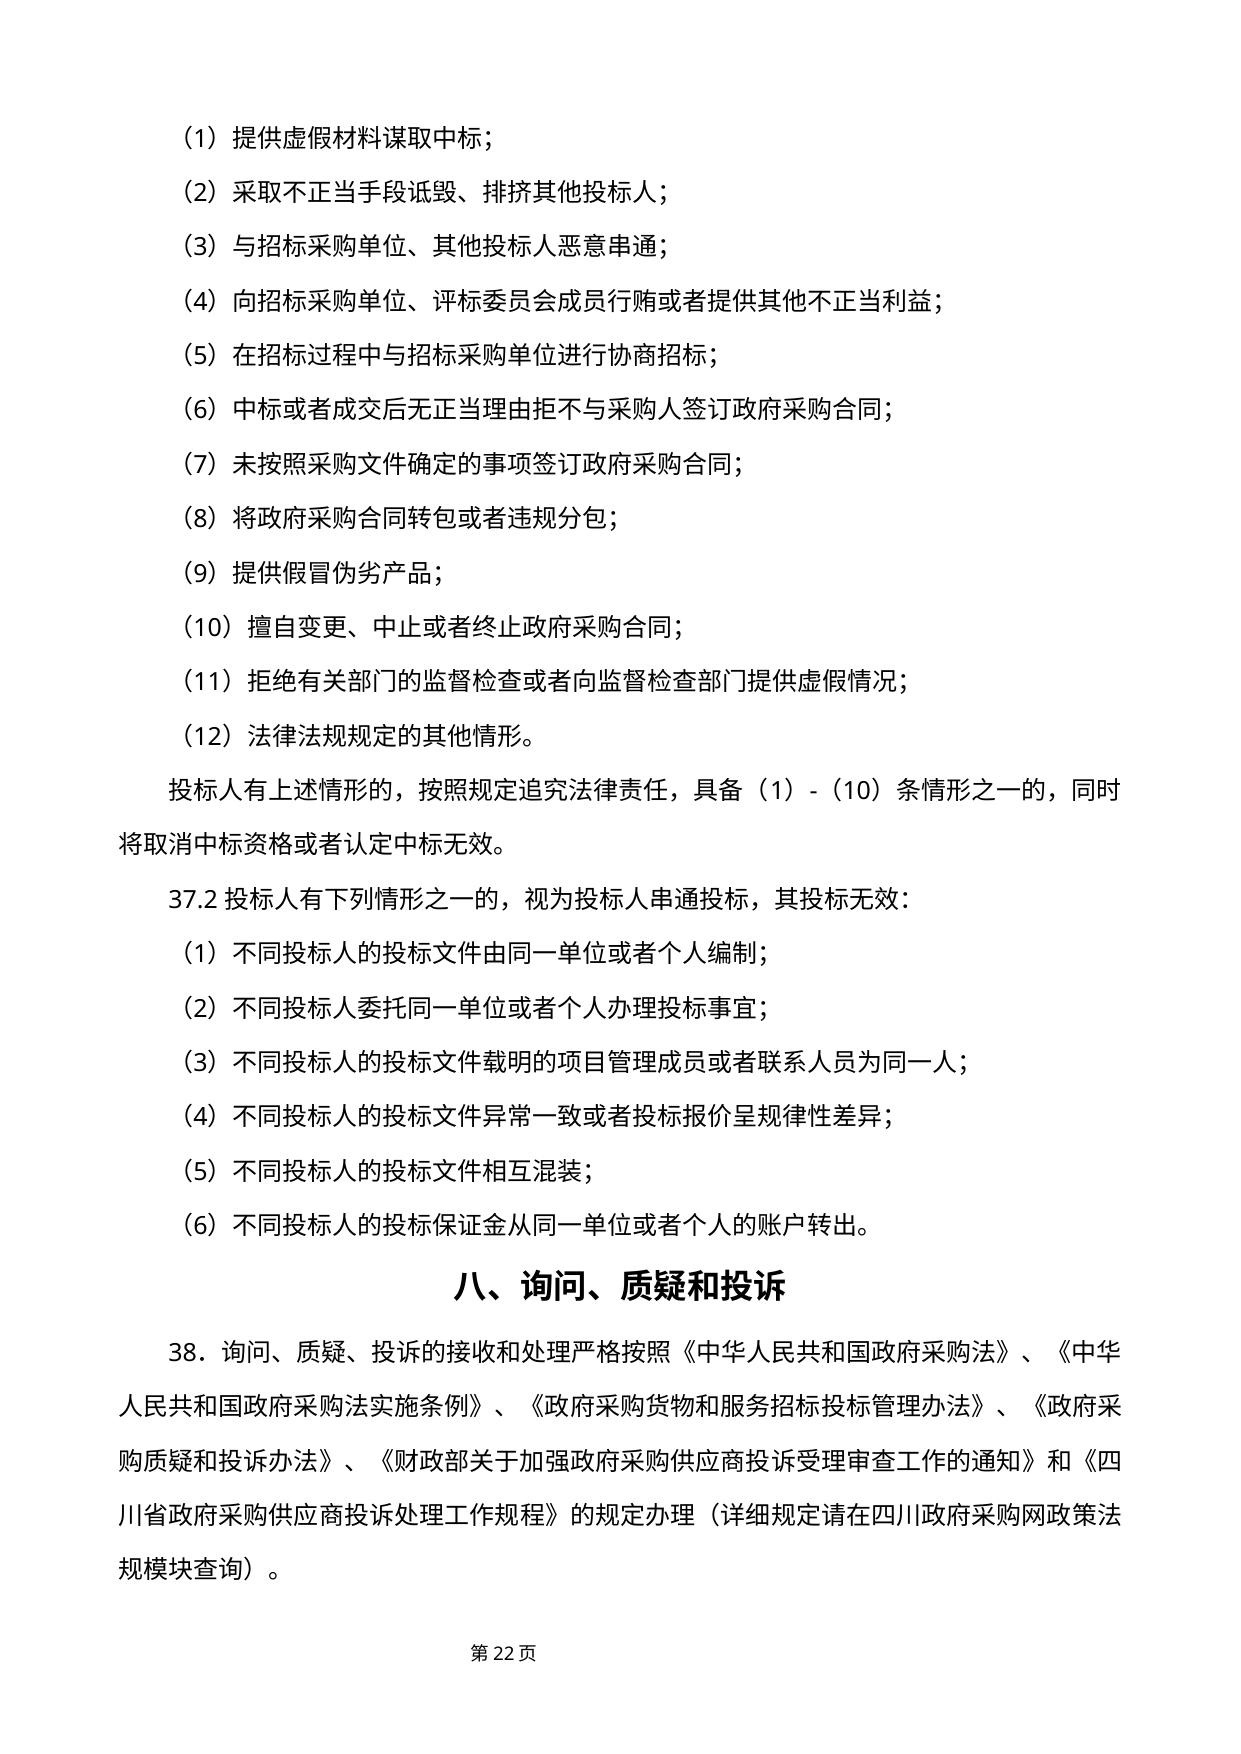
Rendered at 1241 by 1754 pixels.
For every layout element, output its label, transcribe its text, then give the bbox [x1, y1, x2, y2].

text （3）与招标采购单位、其他投标人恶意串通； [118, 227, 1122, 263]
text （1）提供虚假材料谋取中标； [118, 118, 1122, 154]
text （7）未按照采购文件确定的事项签订政府采购合同； [118, 444, 1122, 481]
text （4）不同投标人的投标文件异常一致或者投标报价呈规律性差异； [118, 1097, 1122, 1133]
text （6）中标或者成交后无正当理由拒不与采购人签订政府采购合同； [118, 390, 1122, 426]
text 38．询问、质疑、投诉的接收和处理严格按照《中华人民共和国政府采购法》、《中华人民共和国政府采购法实施条例》、《政府采购货物和服务招标投标管理办法》、《政府采购质疑和投诉办法》、《财政部关于加强政府采购供应商投诉受理审查工作的通知》和《四川省政府采购供应商投诉处理工作规程》的规定办理（详细规定请在四川政府采购网政策法规模块查询）。 [118, 1332, 1122, 1586]
text （6）不同投标人的投标保证金从同一单位或者个人的账户转出。 [118, 1206, 1122, 1242]
text （5）在招标过程中与招标采购单位进行协商招标； [118, 336, 1122, 372]
text （5）不同投标人的投标文件相互混装； [118, 1151, 1122, 1187]
text 投标人有上述情形的，按照规定追究法律责任，具备（1）-（10）条情形之一的，同时将取消中标资格或者认定中标无效。 [118, 771, 1122, 861]
text （10）擅自变更、中止或者终止政府采购合同； [118, 607, 1122, 644]
text （3）不同投标人的投标文件载明的项目管理成员或者联系人员为同一人； [118, 1042, 1122, 1079]
text （2）不同投标人委托同一单位或者个人办理投标事宜； [118, 988, 1122, 1024]
text （2）采取不正当手段诋毁、排挤其他投标人； [118, 172, 1122, 209]
text （4）向招标采购单位、评标委员会成员行贿或者提供其他不正当利益； [118, 281, 1122, 317]
text （8）将政府采购合同转包或者违规分包； [118, 499, 1122, 535]
text （11）拒绝有关部门的监督检查或者向监督检查部门提供虚假情况； [118, 662, 1122, 698]
subtitle 八、询问、质疑和投诉 [118, 1260, 1122, 1308]
text （12）法律法规规定的其他情形。 [118, 716, 1122, 752]
text 37.2 投标人有下列情形之一的，视为投标人串通投标，其投标无效： [118, 879, 1122, 916]
text （1）不同投标人的投标文件由同一单位或者个人编制； [118, 934, 1122, 970]
text （9）提供假冒伪劣产品； [118, 553, 1122, 589]
